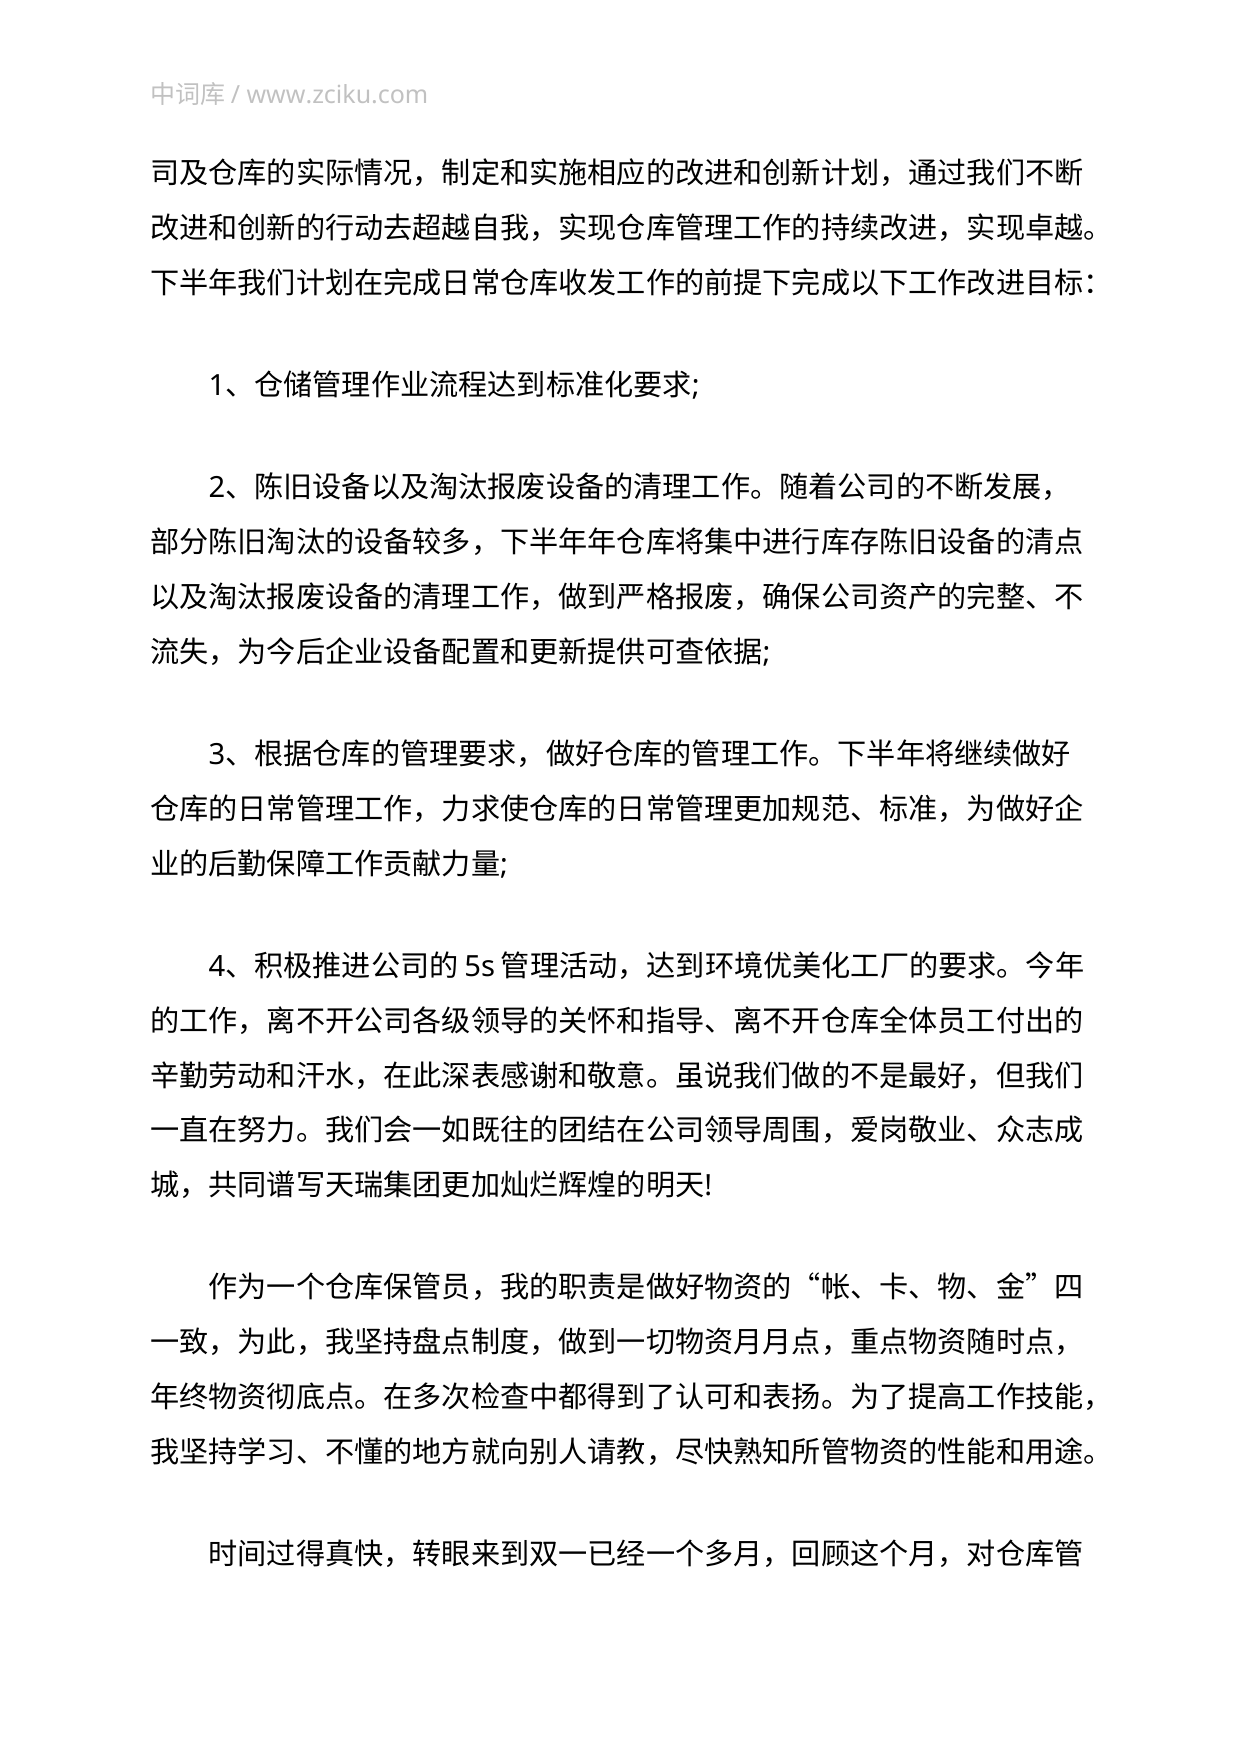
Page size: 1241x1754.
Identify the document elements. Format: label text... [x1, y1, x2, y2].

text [150, 150, 1090, 302]
text 3、根据仓库的管理要求，做好仓库的管理工作。下半年将继续做好仓库的日常管理工作，力求使仓库的日常管理更加规范、标准，为做好企业的后勤保障工作贡献力量; [150, 730, 1090, 883]
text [150, 1530, 1090, 1573]
text 1、仓储管理作业流程达到标准化要求; [150, 362, 1090, 404]
text 4、积极推进公司的5s管理活动，达到环境优美化工厂的要求。今年的工作，离不开公司各级领导的关怀和指导、离不开仓库全体员工付出的辛勤劳动和汗水，在此深表感谢和敬意。虽说我们做的不是最好，但我们一直在努力。我们会一如既往的团结在公司领导周围，爱岗敬业、众志成城，共同谱写天瑞集团更加灿烂辉煌的明天! [150, 942, 1090, 1204]
text 2、陈旧设备以及淘汰报废设备的清理工作。随着公司的不断发展，部分陈旧淘汰的设备较多，下半年年仓库将集中进行库存陈旧设备的清点以及淘汰报废设备的清理工作，做到严格报废，确保公司资产的完整、不流失，为今后企业设备配置和更新提供可查依据; [150, 463, 1090, 671]
text 作为一个仓库保管员，我的职责是做好物资的“帐、卡、物、金”四一致，为此，我坚持盘点制度，做到一切物资月月点，重点物资随时点，年终物资彻底点。在多次检查中都得到了认可和表扬。为了提高工作技能，我坚持学习、不懂的地方就向别人请教，尽快熟知所管物资的性能和用途。 [150, 1264, 1090, 1471]
